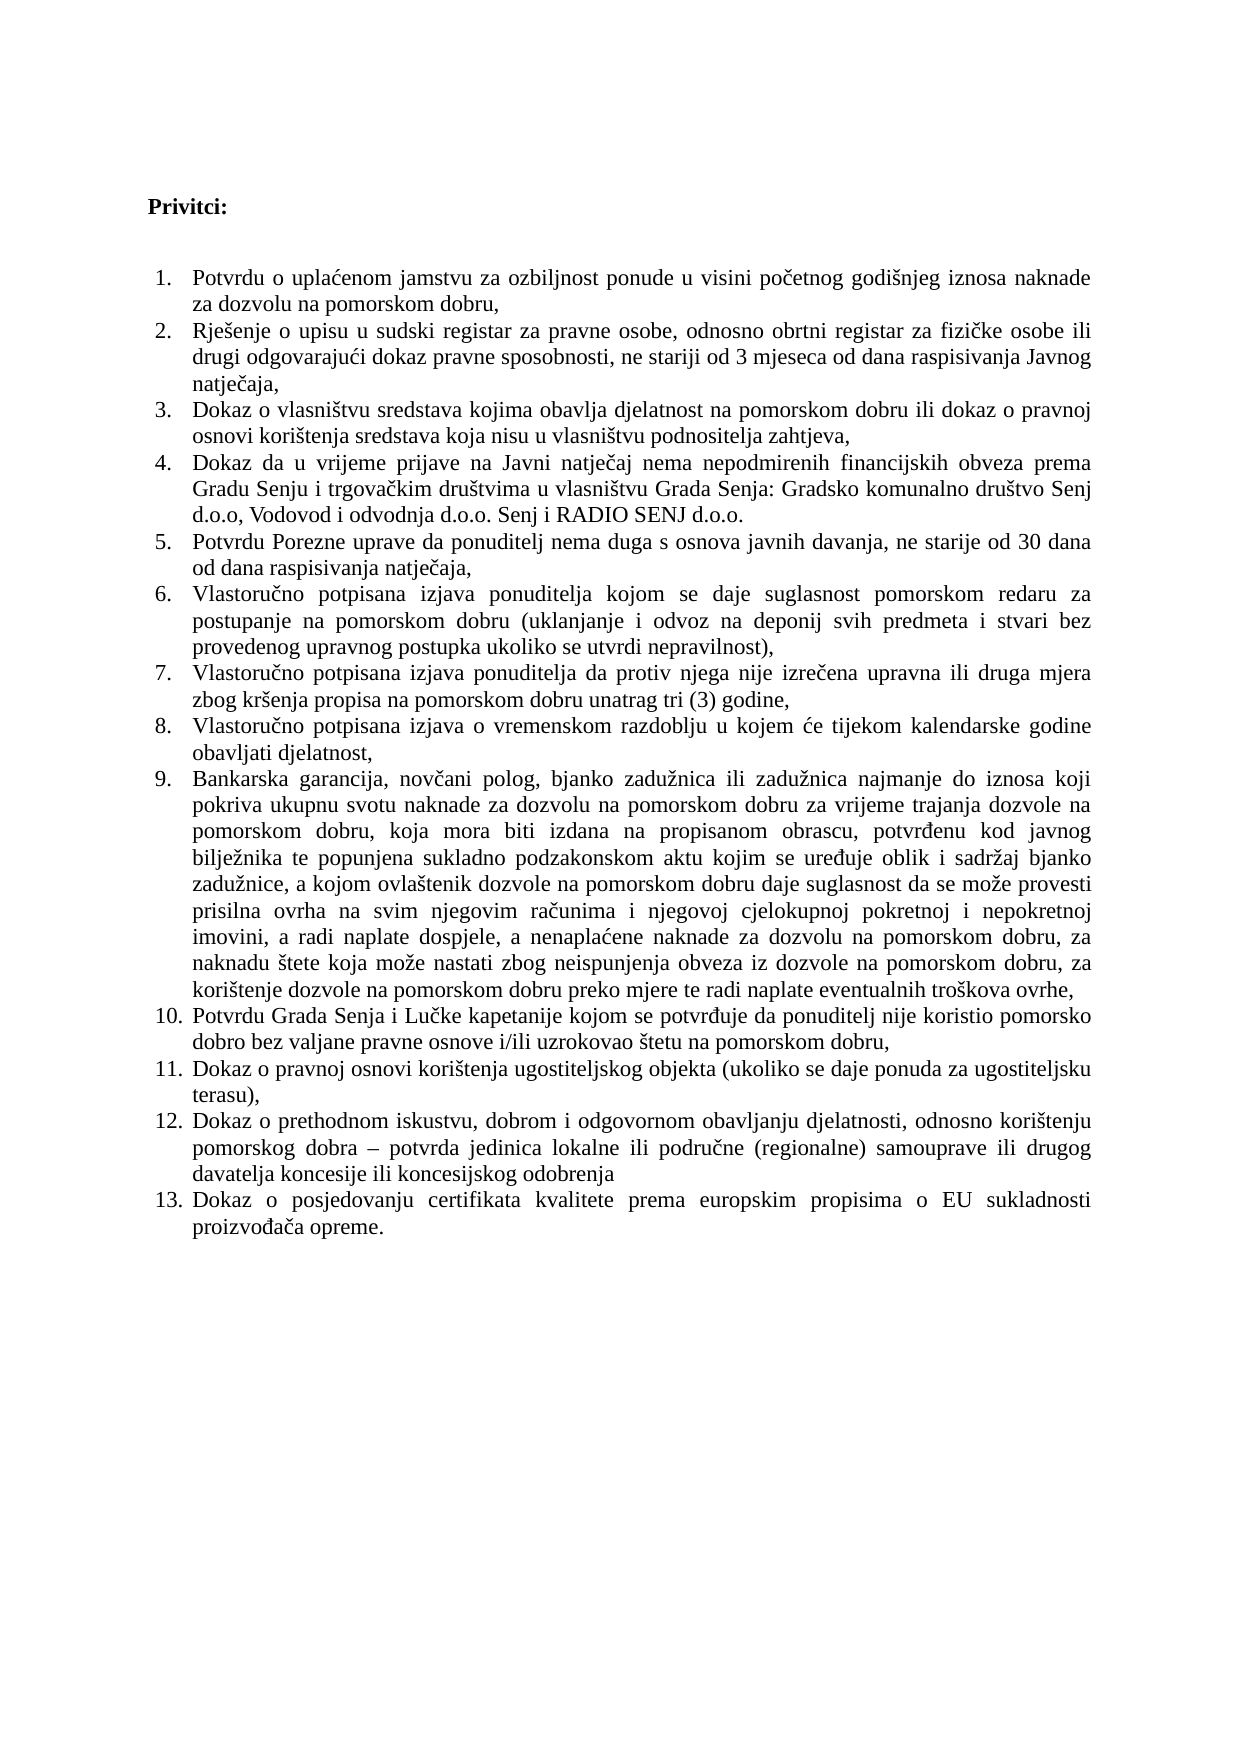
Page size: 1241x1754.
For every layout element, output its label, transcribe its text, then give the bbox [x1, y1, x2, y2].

list Vlastoručno potpisana izjava ponuditelja kojom se daje suglasnost pomorskom redaru za postupanje na pomorskom dobru (uklanjanje i odvoz na deponij svih predmeta i stvari bez provedenog upravnog postupka ukoliko se utvrdi nepravilnost), [154, 580, 1093, 659]
list Potvrdu o uplaćenom jamstvu za ozbiljnost ponude u visini početnog godišnjeg iznosa naknade za dozvolu na pomorskom dobru, [154, 264, 1093, 317]
list Vlastoručno potpisana izjava o vremenskom razdoblju u kojem će tijekom kalendarske godine obavljati djelatnost, [154, 712, 1093, 765]
list Potvrdu Grada Senja i Lučke kapetanije kojom se potvrđuje da ponuditelj nije koristio pomorsko dobro bez valjane pravne osnove i/ili uzrokovao štetu na pomorskom dobru, [154, 1002, 1093, 1055]
list Dokaz o pravnoj osnovi korištenja ugostiteljskog objekta (ukoliko se daje ponuda za ugostiteljsku terasu), [154, 1055, 1093, 1107]
list Dokaz o posjedovanju certifikata kvalitete prema europskim propisima o EU sukladnosti proizvođača opreme. [154, 1187, 1093, 1239]
list Bankarska garancija, novčani polog, bjanko zadužnica ili zadužnica najmanje do iznosa koji pokriva ukupnu svotu naknade za dozvolu na pomorskom dobru za vrijeme trajanja dozvole na pomorskom dobru, koja mora biti izdana na propisanom obrascu, potvrđenu kod javnog bilježnika te popunjena sukladno podzakonskom aktu kojim se uređuje oblik i sadržaj bjanko zadužnice, a kojom ovlaštenik dozvole na pomorskom dobru daje suglasnost da se može provesti prisilna ovrha na svim njegovim računima i njegovoj cjelokupnoj pokretnoj i nepokretnoj imovini, a radi naplate dospjele, a nenaplaćene naknade za dozvolu na pomorskom dobru, za naknadu štete koja može nastati zbog neispunjenja obveza iz dozvole na pomorskom dobru, za korištenje dozvole na pomorskom dobru preko mjere te radi naplate eventualnih troškova ovrhe, [154, 765, 1093, 1002]
list Dokaz o prethodnom iskustvu, dobrom i odgovornom obavljanju djelatnosti, odnosno korištenju pomorskog dobra – potvrda jedinica lokalne ili područne (regionalne) samouprave ili drugog davatelja koncesije ili koncesijskog odobrenja [154, 1107, 1093, 1187]
text Privitci: [148, 193, 1093, 219]
list Rješenje o upisu u sudski registar za pravne osobe, odnosno obrtni registar za fizičke osobe ili drugi odgovarajući dokaz pravne sposobnosti, ne stariji od 3 mjeseca od dana raspisivanja Javnog natječaja, [154, 317, 1093, 396]
list Vlastoručno potpisana izjava ponuditelja da protiv njega nije izrečena upravna ili druga mjera zbog kršenja propisa na pomorskom dobru unatrag tri (3) godine, [154, 659, 1093, 712]
list Dokaz da u vrijeme prijave na Javni natječaj nema nepodmirenih financijskih obveza prema Gradu Senju i trgovačkim društvima u vlasništvu Grada Senja: Gradsko komunalno društvo Senj d.o.o, Vodovod i odvodnja d.o.o. Senj i RADIO SENJ d.o.o. [154, 449, 1093, 528]
list Potvrdu Porezne uprave da ponuditelj nema duga s osnova javnih davanja, ne starije od 30 dana od dana raspisivanja natječaja, [154, 528, 1093, 580]
list Dokaz o vlasništvu sredstava kojima obavlja djelatnost na pomorskom dobru ili dokaz o pravnoj osnovi korištenja sredstava koja nisu u vlasništvu podnositelja zahtjeva, [154, 396, 1093, 449]
